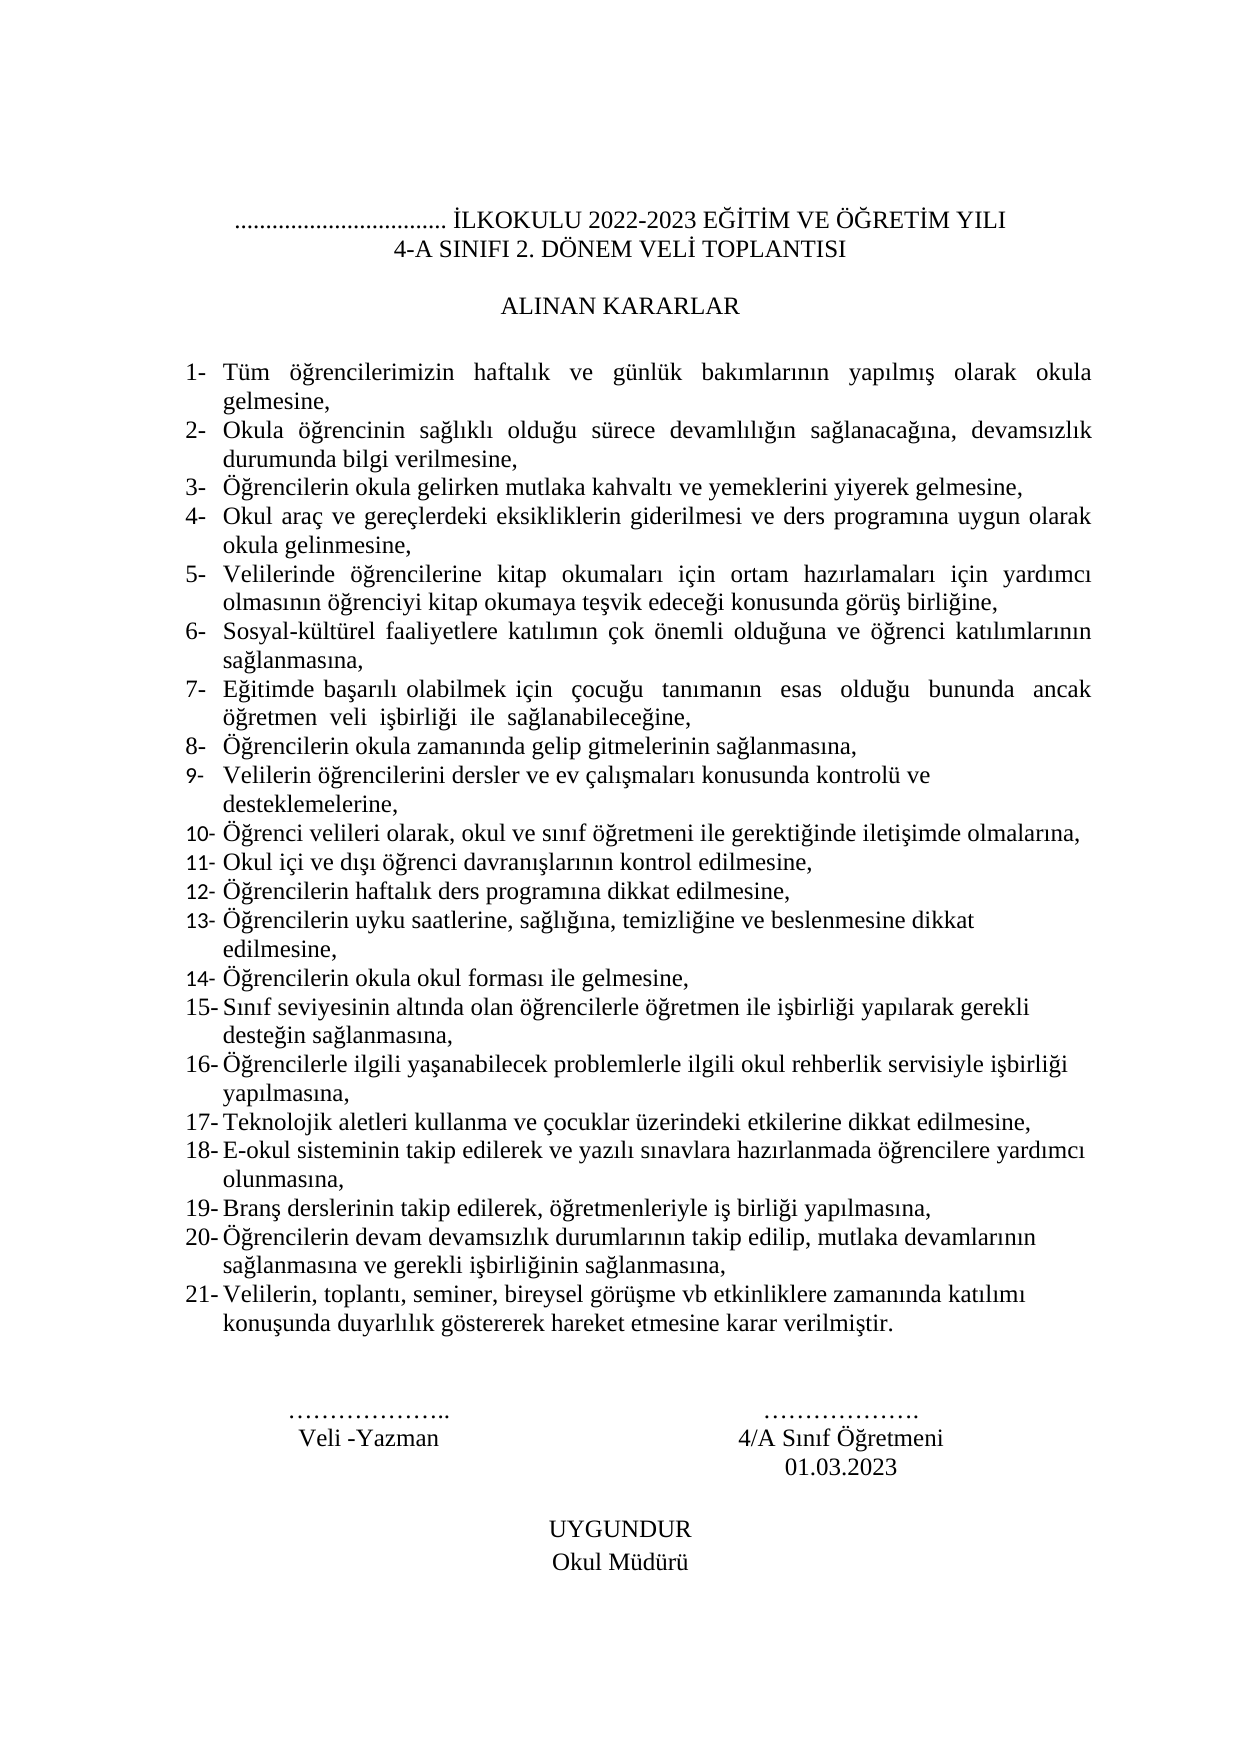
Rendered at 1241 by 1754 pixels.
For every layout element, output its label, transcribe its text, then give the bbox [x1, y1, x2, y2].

list Okul araç ve gereçlerdeki eksikliklerin giderilmesi ve ders programına uygun olarak okula gelinmesine, [185, 501, 1093, 559]
list Öğrencilerin devam devamsızlık durumlarının takip edilip, mutlaka devamlarının sağlanmasına ve gerekli işbirliğinin sağlanmasına, [185, 1222, 1093, 1279]
text UYGUNDUR [148, 1514, 1093, 1543]
list Eğitimde başarılı olabilmek için çocuğu tanımanın esas olduğu bununda ancak öğretmen veli işbirliği ile sağlanabileceğine, [185, 674, 1093, 731]
list Tüm öğrencilerimizin haftalık ve günlük bakımlarının yapılmış olarak okula gelmesine, [185, 357, 1093, 415]
list Branş derslerinin takip edilerek, öğretmenleriyle iş birliği yapılmasına, [185, 1193, 1093, 1222]
list Öğrenci velileri olarak, okul ve sınıf öğretmeni ile gerektiğinde iletişimde olmalarına, [185, 818, 1093, 847]
list Sosyal-kültürel faaliyetlere katılımın çok önemli olduğuna ve öğrenci katılımlarının sağlanmasına, [185, 616, 1093, 674]
list Sınıf seviyesinin altında olan öğrencilerle öğretmen ile işbirliği yapılarak gerekli desteğin sağlanmasına, [185, 992, 1093, 1049]
list Öğrencilerin okula zamanında gelip gitmelerinin sağlanmasına, [185, 731, 1093, 760]
list Velilerin, toplantı, seminer, bireysel görüşme vb etkinliklere zamanında katılımı konuşunda duyarlılık göstererek hareket etmesine karar verilmiştir. [185, 1279, 1093, 1337]
list Öğrencilerin okula gelirken mutlaka kahvaltı ve yemeklerini yiyerek gelmesine, [185, 472, 1093, 501]
list Okul içi ve dışı öğrenci davranışlarının kontrol edilmesine, [185, 847, 1093, 876]
text .................................. İLKOKULU 2022-2023 EĞİTİM VE ÖĞRETİM YILI [148, 205, 1093, 234]
table_header ……………….. Veli -Yazman [147, 1395, 590, 1481]
list Öğrencilerin okula okul forması ile gelmesine, [185, 963, 1093, 992]
list Velilerin öğrencilerini dersler ve ev çalışmaları konusunda kontrolü ve desteklemelerine, [185, 760, 1093, 818]
text Okul Müdürü [148, 1547, 1093, 1576]
text ALINAN KARARLAR [148, 291, 1093, 320]
list Öğrencilerin haftalık ders programına dikkat edilmesine, [185, 876, 1093, 905]
list Okula öğrencinin sağlıklı olduğu sürece devamlılığın sağlanacağına, devamsızlık durumunda bilgi verilmesine, [185, 415, 1093, 472]
list Teknolojik aletleri kullanma ve çocuklar üzerindeki etkilerine dikkat edilmesine, [185, 1107, 1093, 1136]
list Öğrencilerle ilgili yaşanabilecek problemlerle ilgili okul rehberlik servisiyle işbirliği yapılmasına, [185, 1049, 1093, 1107]
text 4-A SINIFI 2. DÖNEM VELİ TOPLANTISI [148, 234, 1093, 263]
list Öğrencilerin uyku saatlerine, sağlığına, temizliğine ve beslenmesine dikkat edilmesine, [185, 905, 1093, 963]
list Velilerinde öğrencilerine kitap okumaları için ortam hazırlamaları için yardımcı olmasının öğrenciyi kitap okumaya teşvik edeceği konusunda görüş birliğine, [185, 559, 1093, 616]
table_header ………………. 4/A Sınıf Öğretmeni 01.03.2023 [590, 1395, 1092, 1481]
list E-okul sisteminin takip edilerek ve yazılı sınavlara hazırlanmada öğrencilere yardımcı olunmasına, [185, 1136, 1093, 1193]
